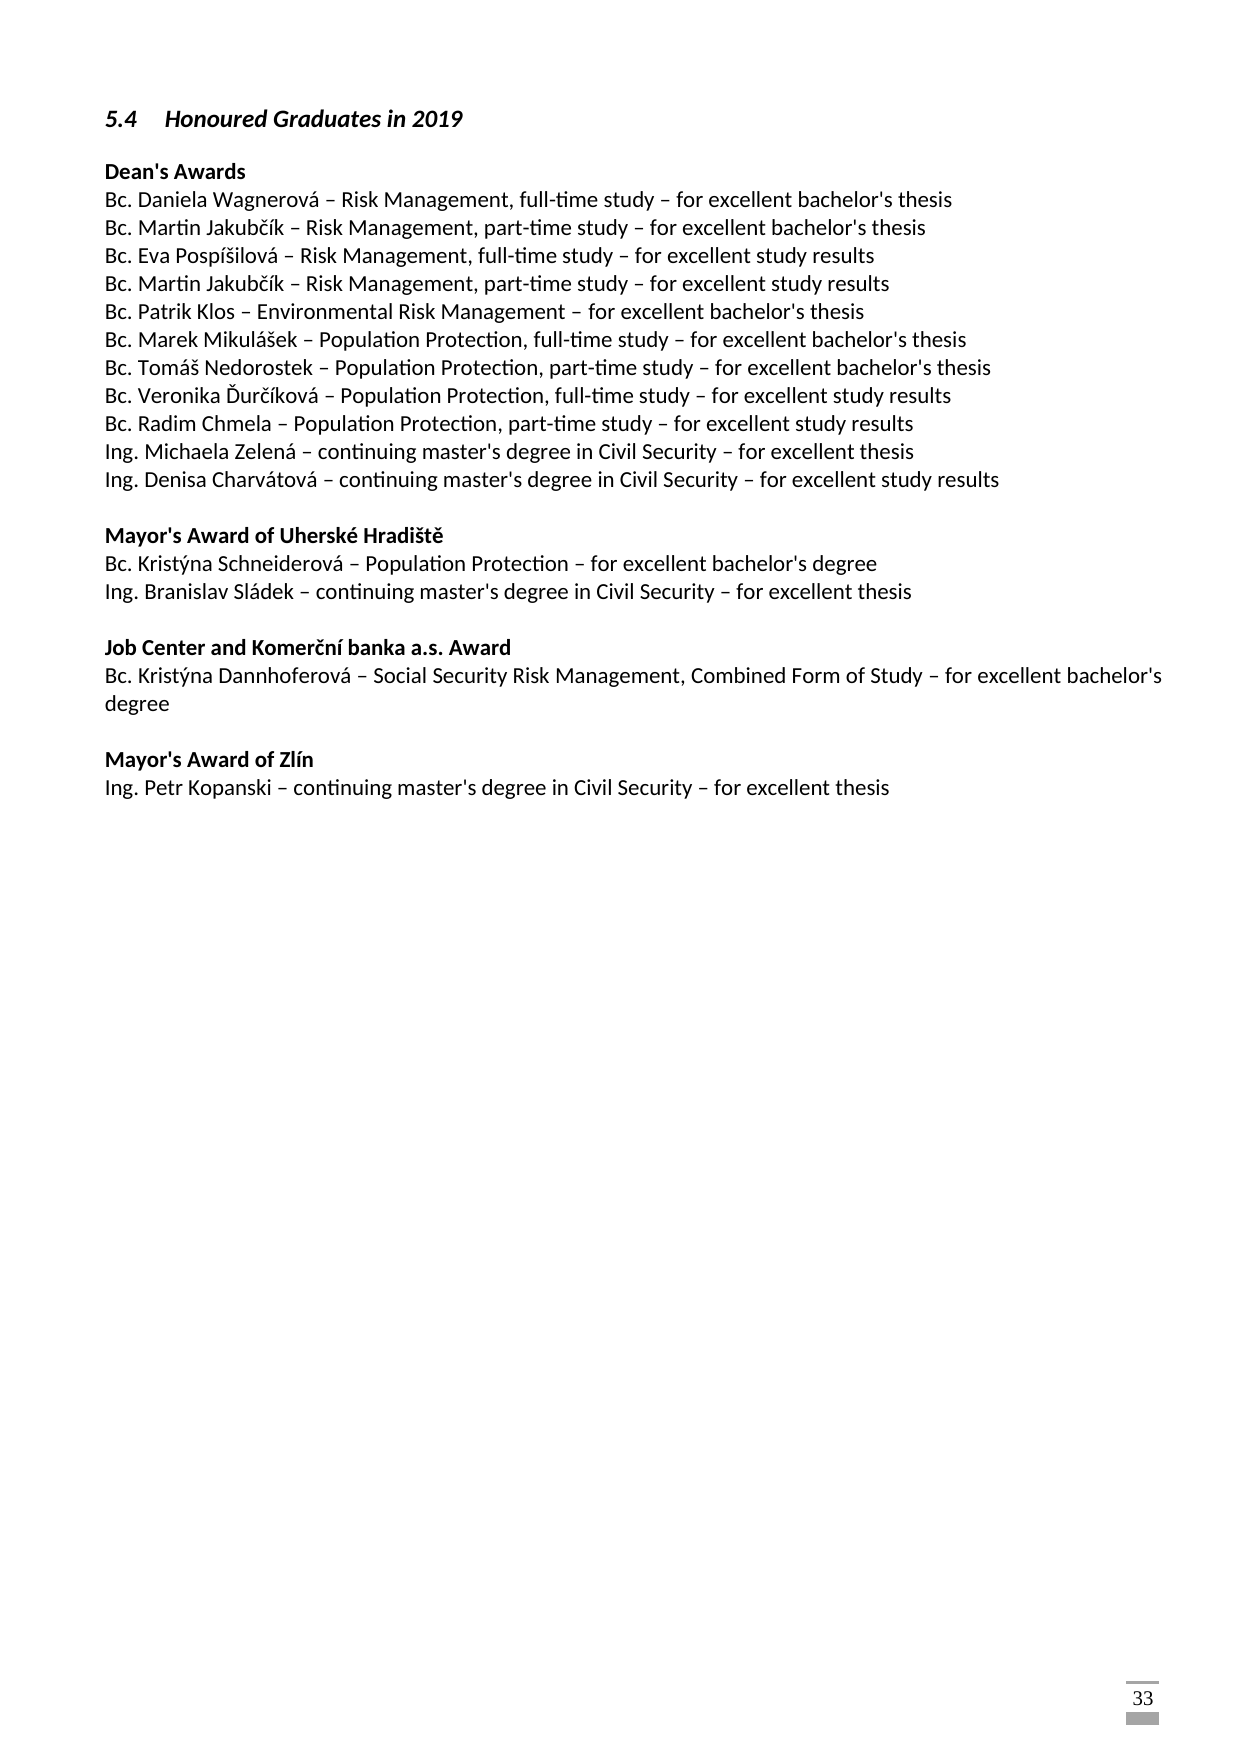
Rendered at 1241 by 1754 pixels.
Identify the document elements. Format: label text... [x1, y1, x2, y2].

text Mayor's Award of Zlín [104, 745, 1165, 773]
text Bc. Kristýna Dannhoferová – Social Security Risk Management, Combined Form of Study – for excellent bachelor's degree [104, 661, 1165, 717]
text Bc. Marek Mikulášek – Population Protection, full-time study – for excellent bachelor's thesis [104, 325, 1165, 353]
text Bc. Martin Jakubčík – Risk Management, part-time study – for excellent bachelor's thesis [104, 213, 1165, 241]
text Bc. Eva Pospíšilová – Risk Management, full-time study – for excellent study results [104, 241, 1165, 269]
text Bc. Martin Jakubčík – Risk Management, part-time study – for excellent study results [104, 269, 1165, 297]
text Job Center and Komerční banka a.s. Award [104, 633, 1165, 661]
text Ing. Petr Kopanski – continuing master's degree in Civil Security – for excellent thesis [104, 773, 1165, 801]
text Bc. Tomáš Nedorostek – Population Protection, part-time study – for excellent bachelor's thesis [104, 353, 1165, 381]
text Ing. Michaela Zelená – continuing master's degree in Civil Security – for excellent thesis [104, 437, 1165, 465]
text Bc. Kristýna Schneiderová – Population Protection – for excellent bachelor's degree [104, 549, 1165, 577]
text Dean's Awards [104, 157, 1165, 185]
text Bc. Radim Chmela – Population Protection, part-time study – for excellent study results [104, 409, 1165, 437]
subtitle Honoured Graduates in 2019 [104, 103, 1165, 134]
text Ing. Denisa Charvátová – continuing master's degree in Civil Security – for excellent study results [104, 465, 1165, 493]
text Mayor's Award of Uherské Hradiště [104, 521, 1165, 549]
text Bc. Veronika Ďurčíková – Population Protection, full-time study – for excellent study results [104, 381, 1165, 409]
text Bc. Patrik Klos – Environmental Risk Management – ​​for excellent bachelor's thesis [104, 297, 1165, 325]
text Ing. Branislav Sládek – continuing master's degree in Civil Security – for excellent thesis [104, 577, 1165, 605]
text Bc. Daniela Wagnerová – Risk Management, full-time study – for excellent bachelor's thesis [104, 185, 1165, 213]
